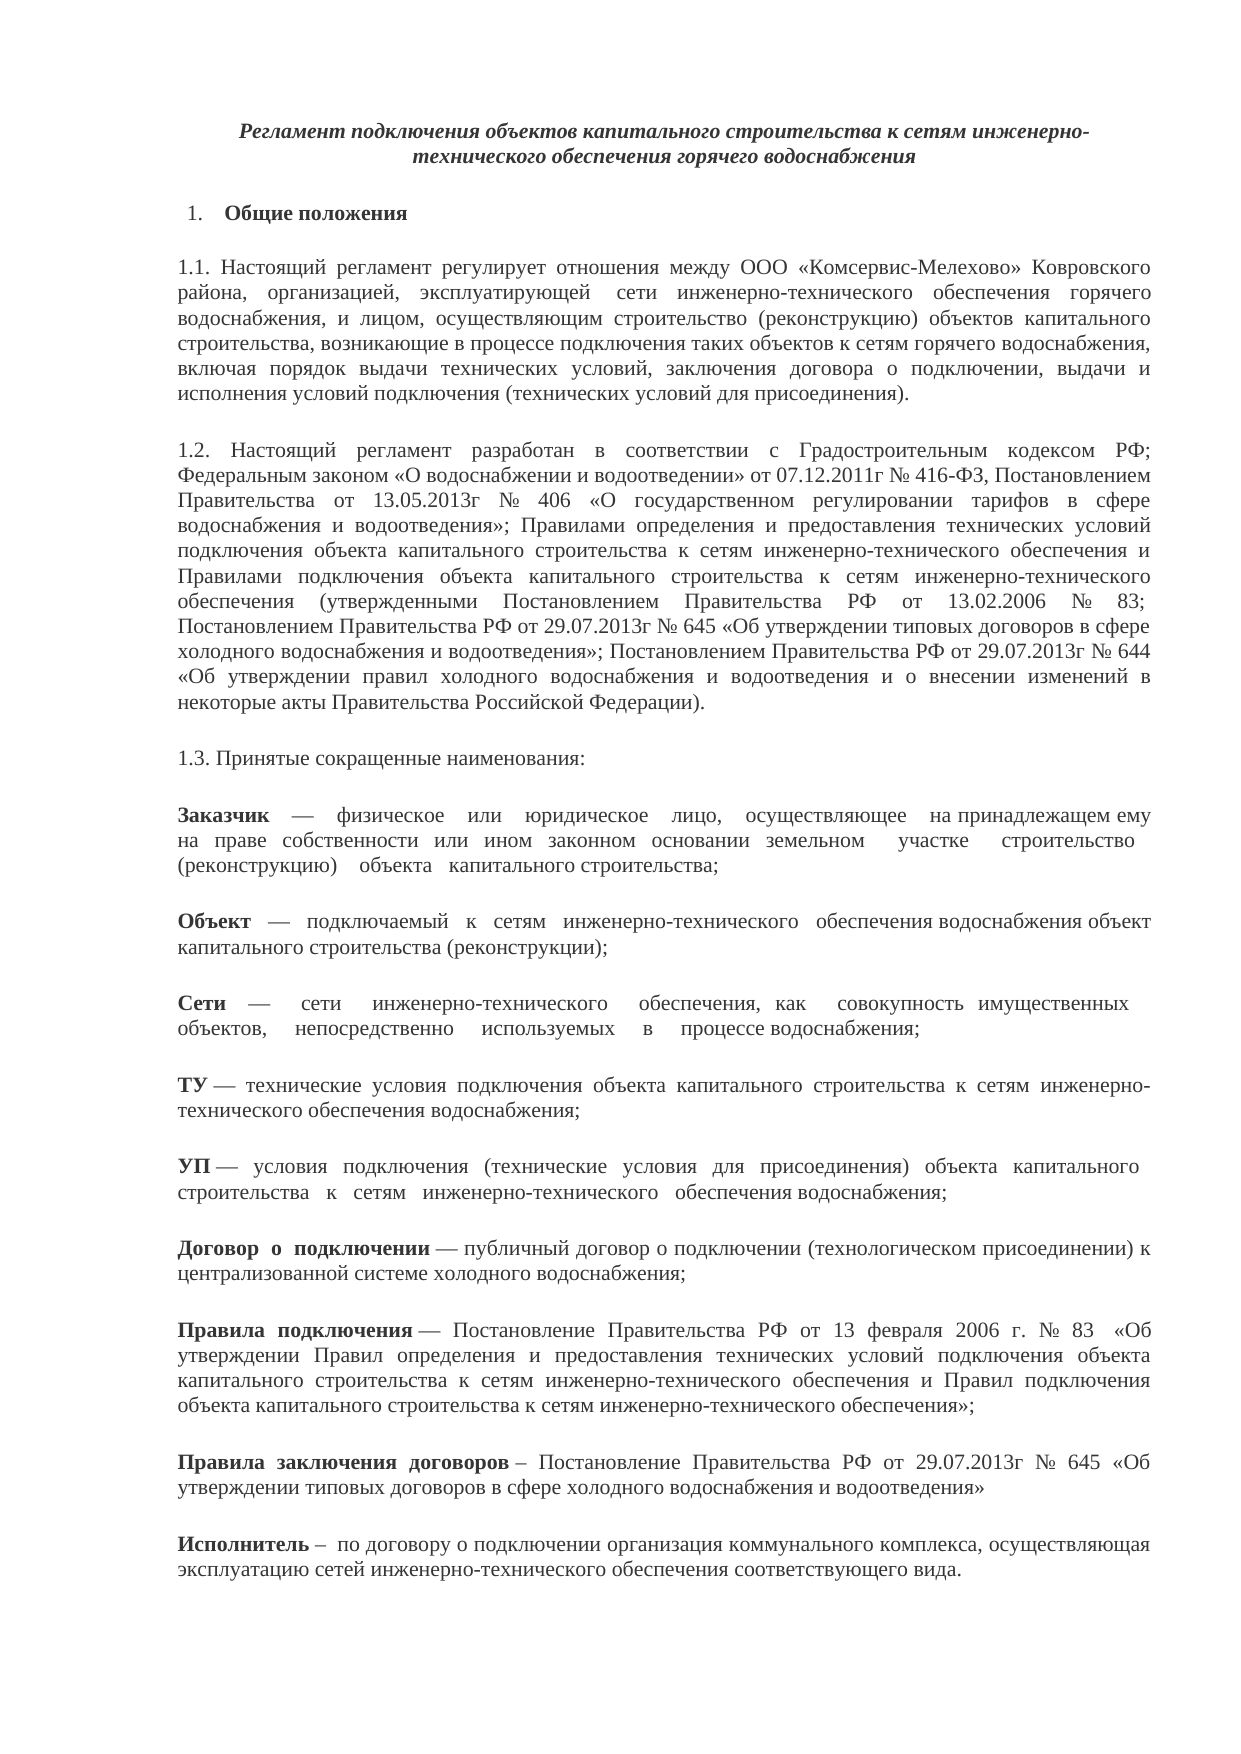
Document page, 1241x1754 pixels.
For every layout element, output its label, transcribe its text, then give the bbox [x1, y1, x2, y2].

text Правила подключения — Постановление Правительства РФ от 13 февраля 2006 г. № 83 «Об утверждении Правил определения и предоставления технических условий подключения объекта капитального строительства к сетям инженерно-технического обеспечения и Правил подключения объекта капитального строительства к сетям инженерно-технического обеспечения»; [177, 1317, 1152, 1418]
text УП — условия подключения (технические условия для присоединения) объекта капитального строительства к сетям инженерно-технического обеспечения водоснабжения; [177, 1153, 1152, 1204]
text ТУ — технические условия подключения объекта капитального строительства к сетям инженерно-технического обеспечения водоснабжения; [177, 1072, 1152, 1122]
text Заказчик — физическое или юридическое лицо, осуществляющее на принадлежащем ему на праве собственности или ином законном основании земельном участке строительство (реконструкцию) объекта капитального строительства; [177, 802, 1152, 877]
text Исполнитель – по договору о подключении организация коммунального комплекса, осуществляющая эксплуатацию сетей инженерно-технического обеспечения соответствующего вида. [177, 1531, 1152, 1581]
text Договор о подключении — публичный договор о подключении (технологическом присоединении) к централизованной системе холодного водоснабжения; [177, 1235, 1152, 1286]
text Сети — сети инженерно-технического обеспечения, как совокупность имущественных объектов, непосредственно используемых в процессе водоснабжения; [177, 990, 1152, 1041]
text Объект — подключаемый к сетям инженерно-технического обеспечения водоснабжения объект капитального строительства (реконструкции); [177, 908, 1152, 959]
text Регламент подключения объектов капитального строительства к сетям инженерно-технического обеспечения горячего водоснабжения [177, 118, 1152, 168]
text Правила заключения договоров – Постановление Правительства РФ от 29.07.2013г № 645 «Об утверждении типовых договоров в сфере холодного водоснабжения и водоотведения» [177, 1449, 1152, 1499]
text 1.1. Настоящий регламент регулирует отношения между ООО «Комсервис-Мелехово» Ковровского района, организацией, эксплуатирующей сети инженерно-технического обеспечения горячего водоснабжения, и лицом, осуществляющим строительство (реконструкцию) объектов капитального строительства, возникающие в процессе подключения таких объектов к сетям горячего водоснабжения, включая порядок выдачи технических условий, заключения договора о подключении, выдачи и исполнения условий подключения (технических условий для присоединения). [177, 254, 1152, 405]
list Общие положения [187, 200, 1152, 225]
text 1.3. Принятые сокращенные наименования: [177, 745, 1152, 770]
text 1.2. Настоящий регламент разработан в соответствии с Градостроительным кодексом РФ; Федеральным законом «О водоснабжении и водоотведении» от 07.12.2011г № 416-ФЗ, Постановлением Правительства от 13.05.2013г № 406 «О государственном регулировании тарифов в сфере водоснабжения и водоотведения»; Правилами определения и предоставления технических условий подключения объекта капитального строительства к сетям инженерно-технического обеспечения и Правилами подключения объекта капитального строительства к сетям инженерно-технического обеспечения (утвержденными Постановлением Правительства РФ от 13.02.2006 № 83; Постановлением Правительства РФ от 29.07.2013г № 645 «Об утверждении типовых договоров в сфере холодного водоснабжения и водоотведения»; Постановлением Правительства РФ от 29.07.2013г № 644 «Об утверждении правил холодного водоснабжения и водоотведения и о внесении изменений в некоторые акты Правительства Российской Федерации). [177, 437, 1152, 714]
